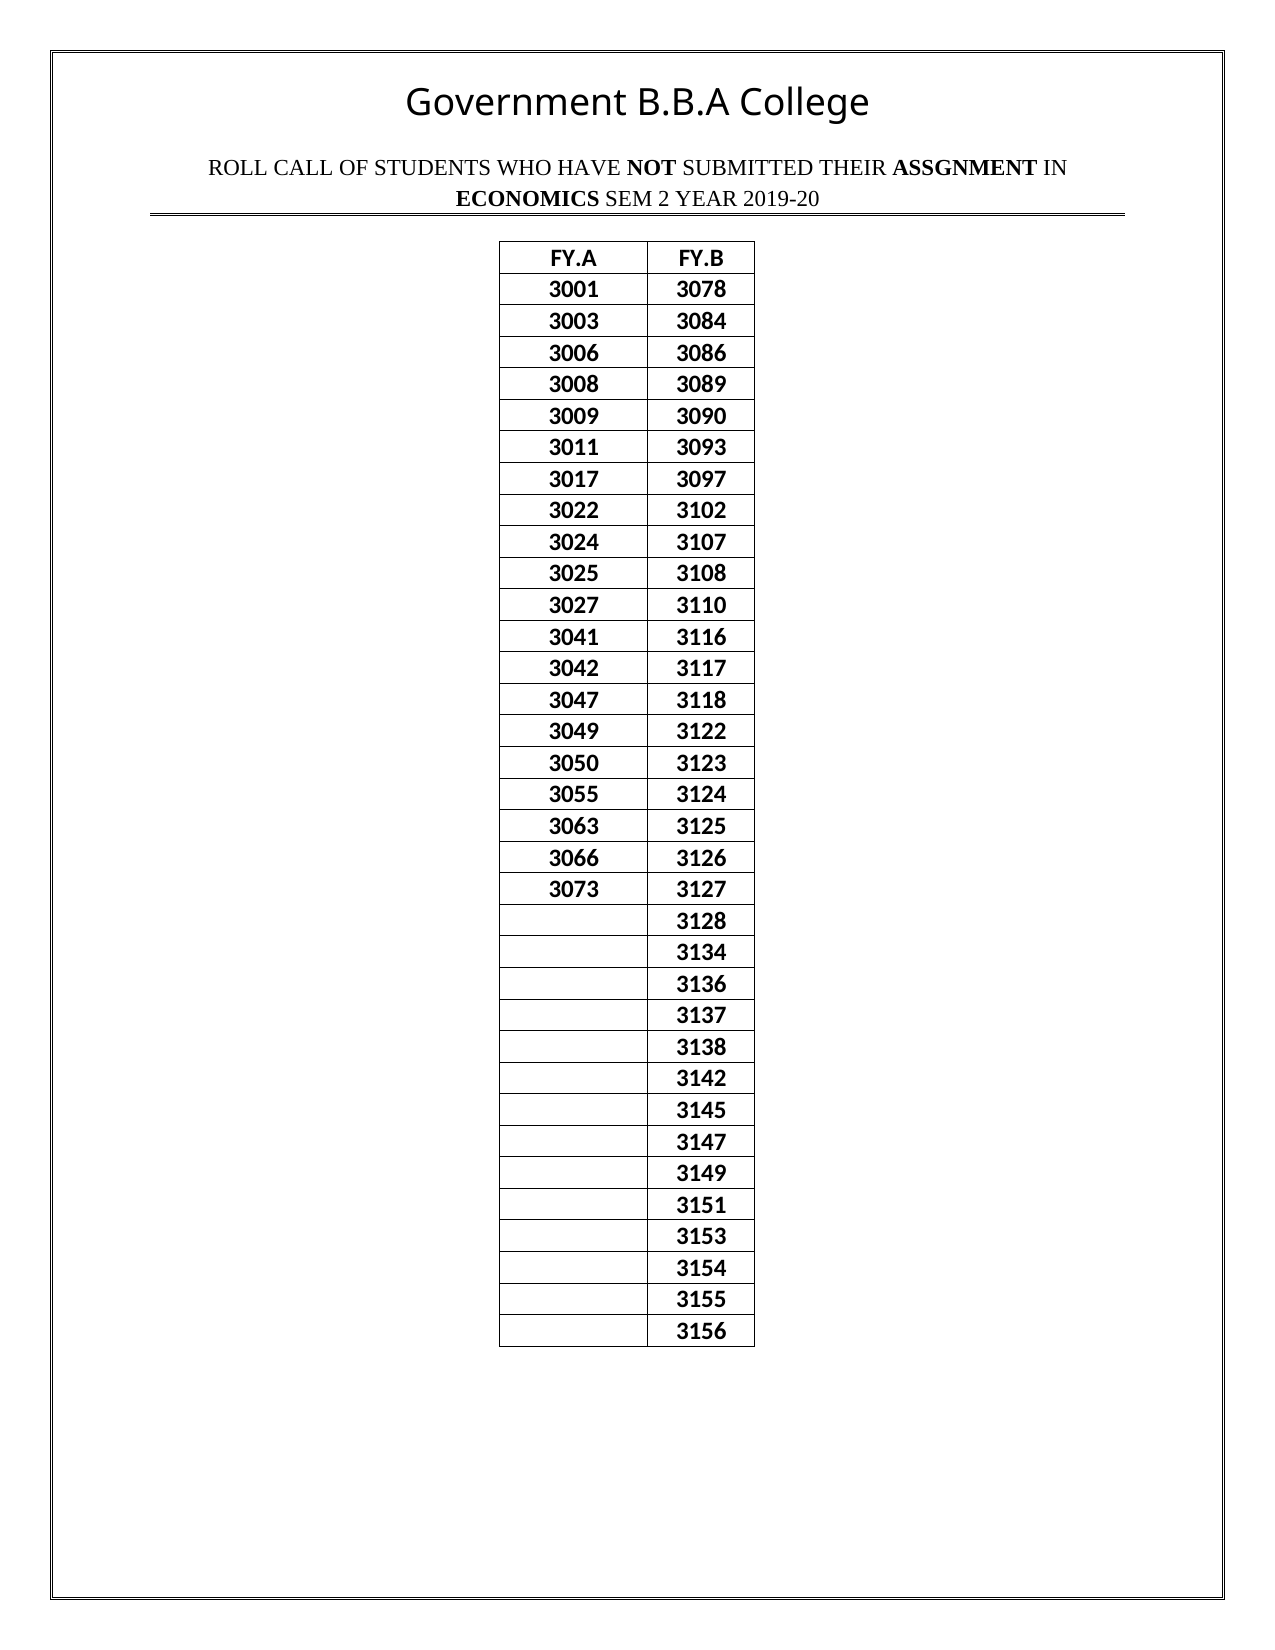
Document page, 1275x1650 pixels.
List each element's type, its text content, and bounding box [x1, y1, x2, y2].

table_cell 3027 [500, 589, 647, 620]
table_cell [500, 1252, 647, 1282]
text ROLL CALL OF STUDENTS WHO HAVE NOT SUBMITTED THEIR ASSGNMENT IN ECONOMICS SEM 2 YEAR 2019-20 [150, 154, 1125, 213]
table_cell [500, 1189, 647, 1219]
table_cell 3086 [648, 337, 754, 367]
table_header FY.A [500, 242, 647, 272]
table_cell 3138 [648, 1031, 754, 1062]
table_cell [500, 1157, 647, 1188]
table_cell [500, 905, 647, 935]
table_cell 3149 [648, 1157, 754, 1188]
table_cell [500, 1284, 647, 1314]
table_cell 3117 [648, 652, 754, 683]
table_cell 3123 [648, 747, 754, 777]
table_cell 3128 [648, 905, 754, 935]
table_cell 3041 [500, 621, 647, 651]
table_header FY.B [648, 242, 754, 272]
table_cell 3055 [500, 779, 647, 809]
table_cell 3122 [648, 715, 754, 746]
table_cell [500, 1063, 647, 1093]
table_cell 3136 [648, 968, 754, 998]
table_cell 3022 [500, 495, 647, 525]
table_cell [500, 1031, 647, 1062]
table_cell [500, 968, 647, 998]
text Government B.B.A College [150, 75, 1125, 126]
table_cell 3124 [648, 779, 754, 809]
table_cell 3102 [648, 495, 754, 525]
table_cell 3154 [648, 1252, 754, 1282]
table_cell 3151 [648, 1189, 754, 1219]
table_cell 3116 [648, 621, 754, 651]
table_cell 3006 [500, 337, 647, 367]
table_cell 3003 [500, 305, 647, 336]
table_cell 3001 [500, 274, 647, 304]
table_cell [500, 1094, 647, 1125]
table_cell 3118 [648, 684, 754, 714]
table_cell 3110 [648, 589, 754, 620]
table_cell 3156 [648, 1315, 754, 1346]
table_cell 3126 [648, 842, 754, 872]
table_cell 3024 [500, 526, 647, 557]
table_cell 3134 [648, 936, 754, 967]
table_cell 3108 [648, 558, 754, 588]
table_cell 3073 [500, 873, 647, 904]
table_cell 3153 [648, 1220, 754, 1251]
table_cell 3009 [500, 400, 647, 430]
table_cell [500, 1000, 647, 1030]
table_cell 3050 [500, 747, 647, 777]
table_cell [500, 1220, 647, 1251]
table_cell 3093 [648, 431, 754, 462]
table_cell 3049 [500, 715, 647, 746]
table_cell 3042 [500, 652, 647, 683]
table_cell 3078 [648, 274, 754, 304]
table_cell 3066 [500, 842, 647, 872]
table_cell 3107 [648, 526, 754, 557]
table_cell 3137 [648, 1000, 754, 1030]
table_cell 3017 [500, 463, 647, 493]
table_cell [500, 1126, 647, 1156]
table_cell 3125 [648, 810, 754, 841]
table_cell [500, 1315, 647, 1346]
table_cell 3127 [648, 873, 754, 904]
table_cell 3011 [500, 431, 647, 462]
table_cell [500, 936, 647, 967]
table_cell 3063 [500, 810, 647, 841]
table_cell 3142 [648, 1063, 754, 1093]
table_cell 3155 [648, 1284, 754, 1314]
table_cell 3097 [648, 463, 754, 493]
table_cell 3047 [500, 684, 647, 714]
table_cell 3145 [648, 1094, 754, 1125]
table_cell 3089 [648, 368, 754, 399]
table_cell 3008 [500, 368, 647, 399]
table_cell 3084 [648, 305, 754, 336]
table_cell 3147 [648, 1126, 754, 1156]
table_cell 3025 [500, 558, 647, 588]
table_cell 3090 [648, 400, 754, 430]
